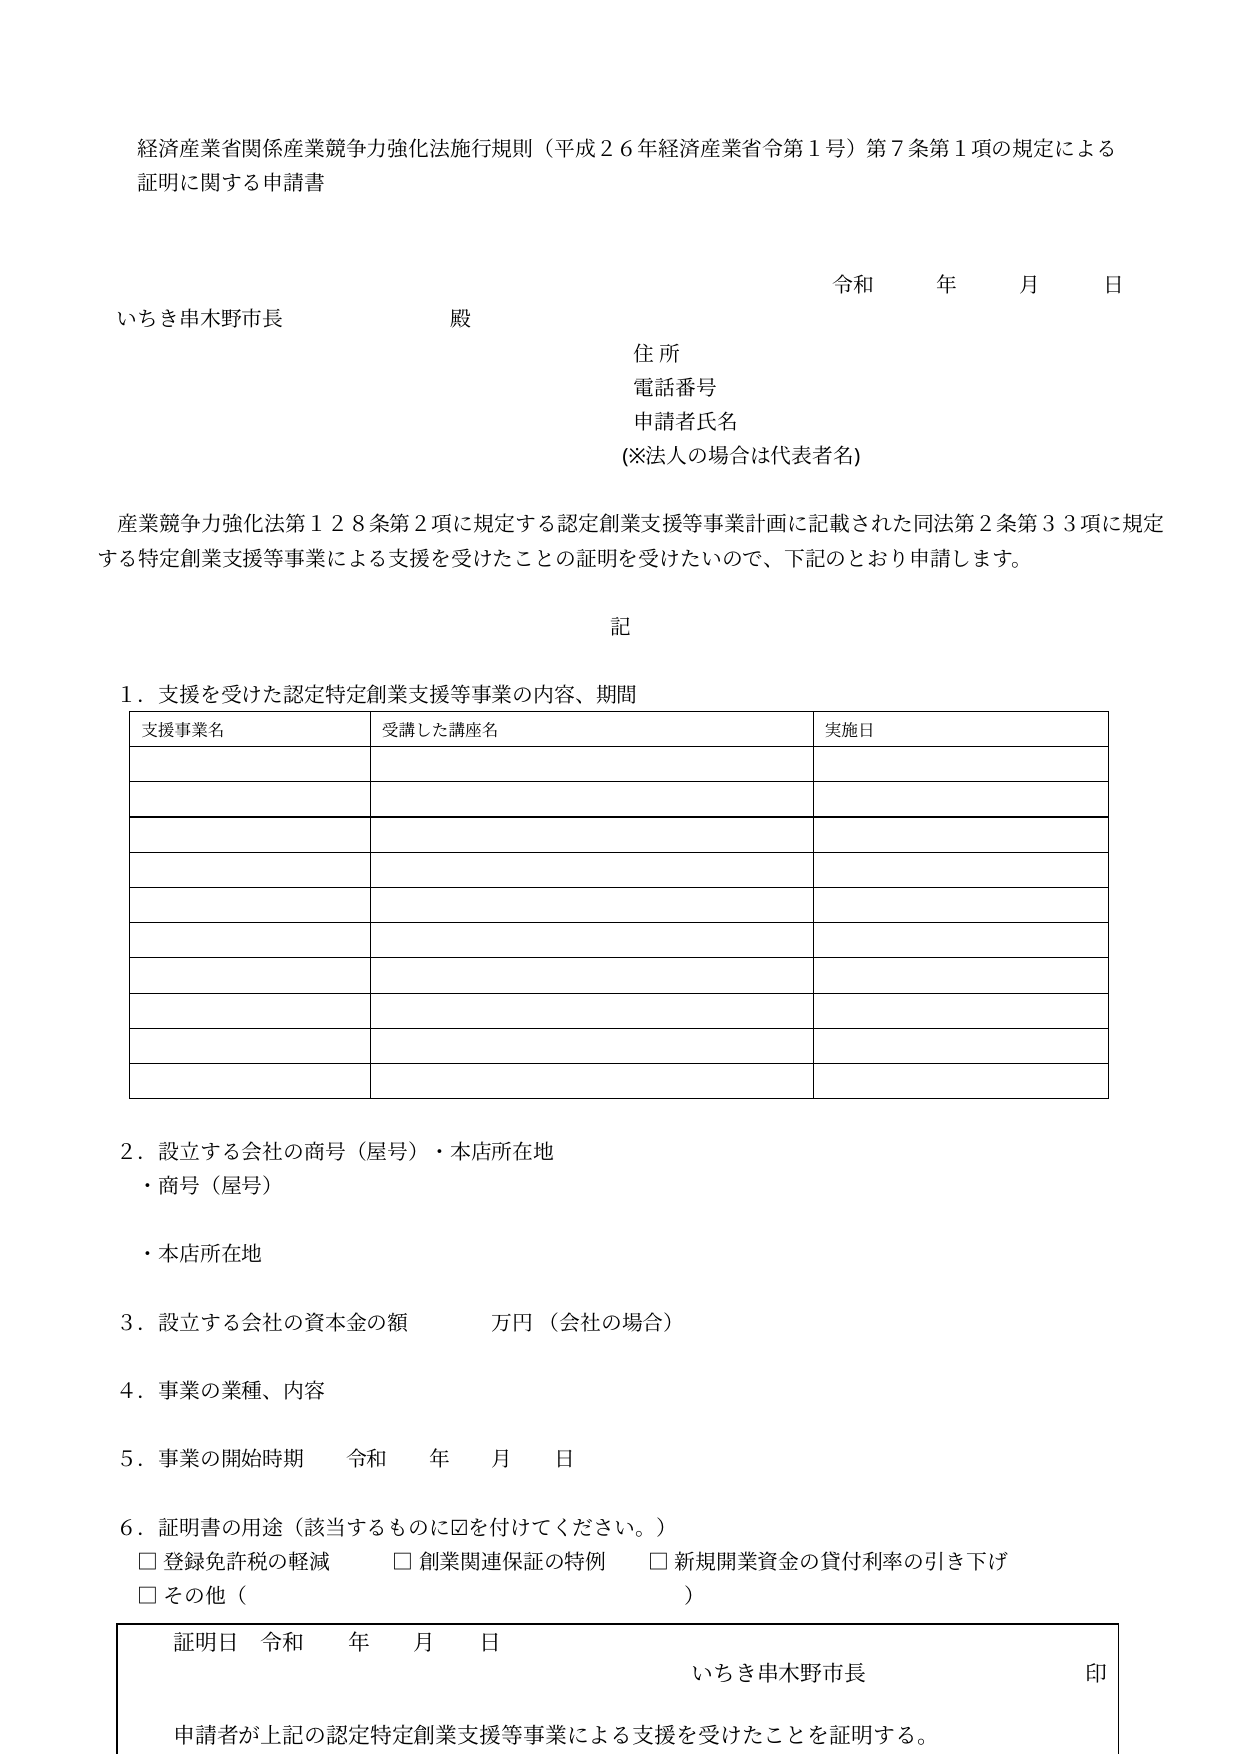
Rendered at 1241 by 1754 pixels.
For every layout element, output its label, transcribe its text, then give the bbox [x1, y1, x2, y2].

table_header 実施日 [814, 712, 1108, 746]
table_cell [814, 1029, 1108, 1063]
table_cell [371, 923, 813, 957]
text 申請者氏名 [633, 403, 1165, 437]
table_cell [130, 1064, 370, 1098]
table_cell [130, 1029, 370, 1063]
text □ その他（ ） [75, 1577, 1165, 1612]
table_cell [814, 994, 1108, 1028]
text 記 [75, 608, 1165, 642]
text ・本店所在地 [75, 1236, 1165, 1270]
table_cell [130, 958, 370, 992]
table_cell [371, 818, 813, 852]
table_cell [814, 818, 1108, 852]
text 産業競争力強化法第１２８条第２項に規定する認定創業支援等事業計画に記載された同法第２条第３３項に規定する特定創業支援等事業による支援を受けたことの証明を受けたいので、下記のとおり申請します。 [97, 506, 1165, 574]
table_cell [130, 923, 370, 957]
text ・商号（屋号） [75, 1167, 1165, 1202]
table_cell [371, 994, 813, 1028]
table_cell [371, 1064, 813, 1098]
table_cell [814, 923, 1108, 957]
table_cell [130, 818, 370, 852]
table_cell [130, 994, 370, 1028]
text ２．設立する会社の商号（屋号）・本店所在地 [75, 1133, 1165, 1167]
table_cell [371, 853, 813, 887]
table_cell [371, 958, 813, 992]
table_cell [814, 747, 1108, 781]
text 電話番号 [633, 369, 1165, 403]
text □ 登録免許税の軽減 □ 創業関連保証の特例 □ 新規開業資金の貸付利率の引き下げ [75, 1543, 1165, 1577]
text いちき串木野市長 殿 [75, 301, 1165, 335]
table_cell [371, 782, 813, 816]
text 証明に関する申請書 [75, 164, 1165, 198]
text ６．証明書の用途（該当するものに☑を付けてください。） [75, 1509, 1165, 1543]
text ５．事業の開始時期 令和 年 月 日 [75, 1441, 1165, 1475]
table_cell [130, 747, 370, 781]
table_cell [371, 1029, 813, 1063]
table_cell [814, 782, 1108, 816]
text (※法人の場合は代表者名) [75, 437, 1165, 472]
table_header 受講した講座名 [371, 712, 813, 746]
table_cell [371, 888, 813, 922]
table_cell [130, 888, 370, 922]
table_cell [371, 747, 813, 781]
table_cell [814, 853, 1108, 887]
text 令和 年 月 日 [75, 267, 1123, 301]
text ４．事業の業種、内容 [75, 1372, 1165, 1407]
table_header 支援事業名 [130, 712, 370, 746]
table_cell [814, 958, 1108, 992]
table_cell [130, 782, 370, 816]
table_cell [814, 888, 1108, 922]
table_cell [130, 853, 370, 887]
text １．支援を受けた認定特定創業支援等事業の内容、期間 [75, 677, 1165, 711]
text 経済産業省関係産業競争力強化法施行規則（平成２６年経済産業省令第１号）第７条第１項の規定による [75, 130, 1165, 164]
text ３．設立する会社の資本金の額 万円 （会社の場合） [75, 1304, 1165, 1338]
table_cell [814, 1064, 1108, 1098]
text 住 所 [633, 335, 1165, 369]
